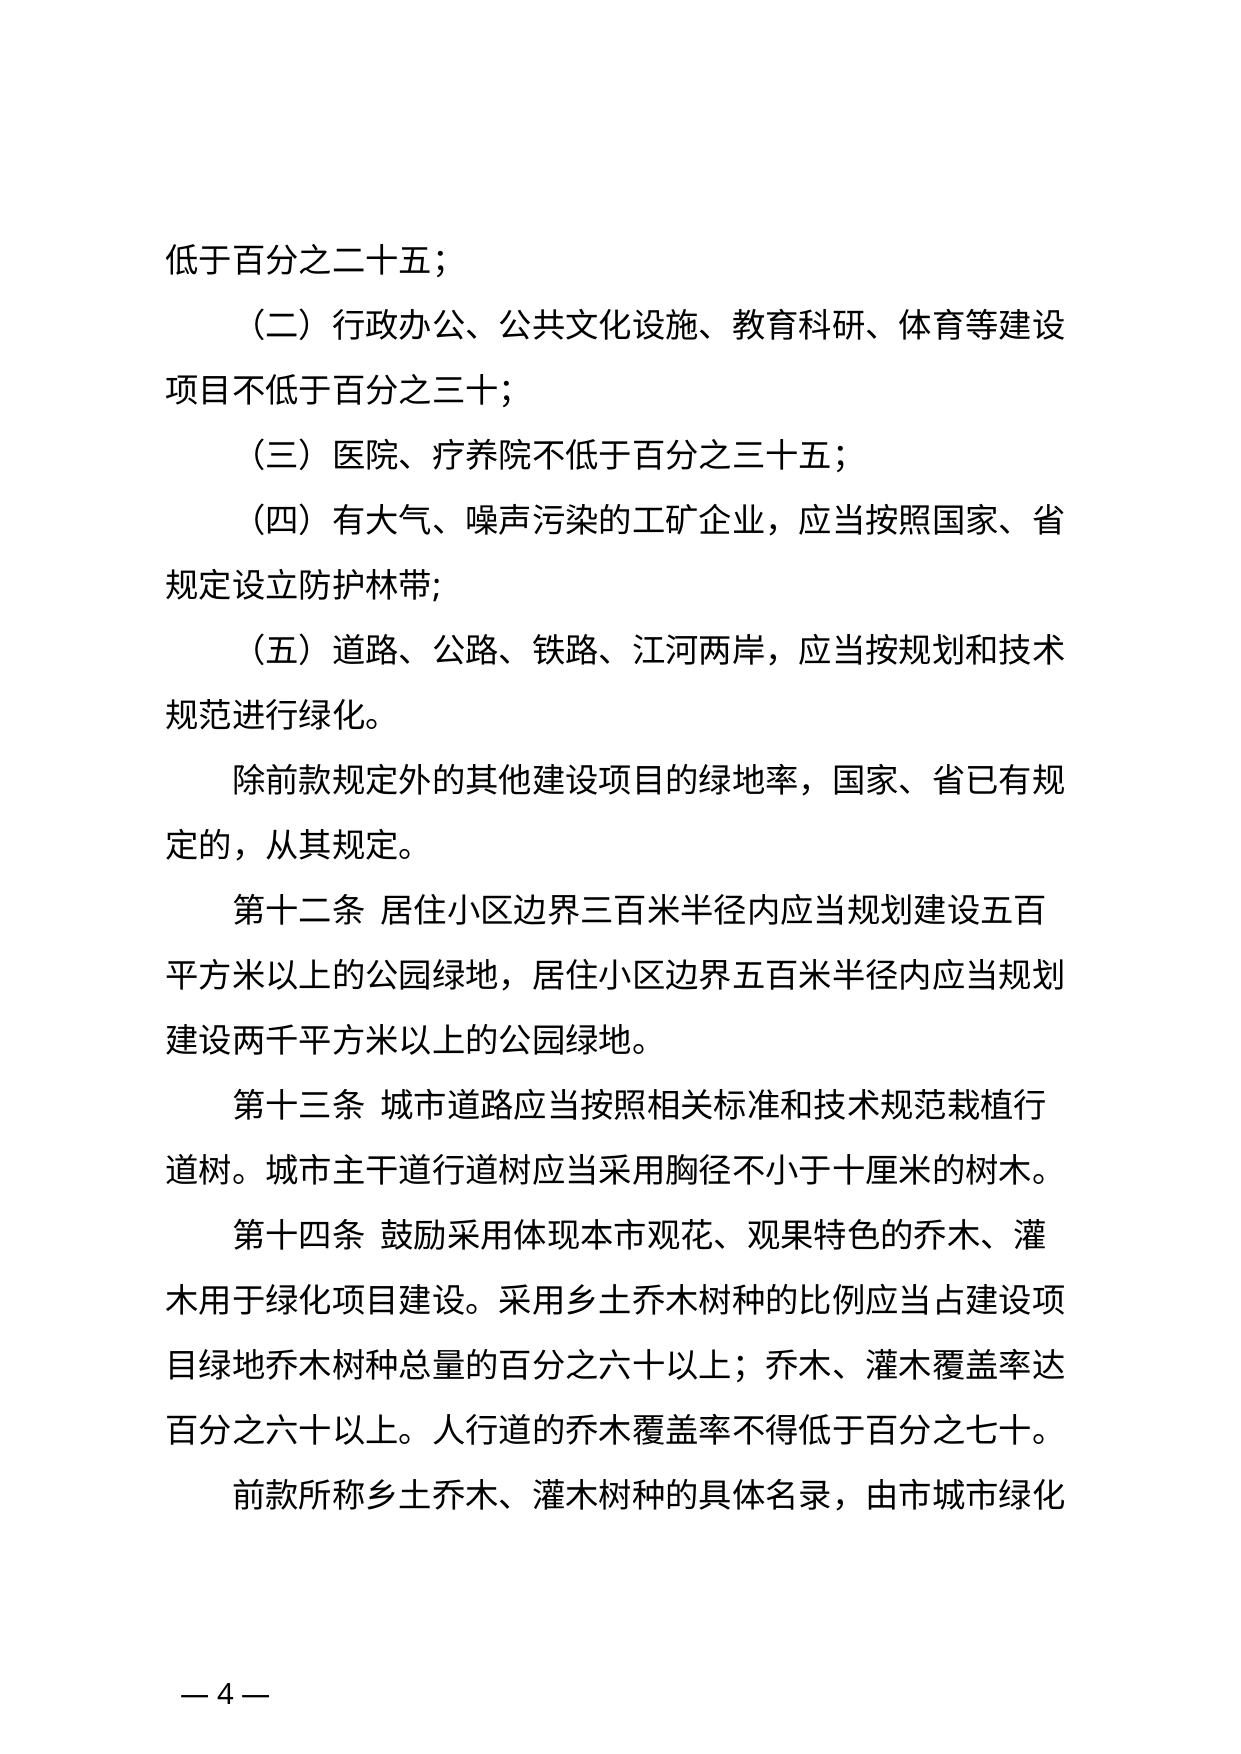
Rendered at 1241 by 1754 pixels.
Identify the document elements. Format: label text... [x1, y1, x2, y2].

text （三）医院、疗养院不低于百分之三十五； [165, 421, 1075, 486]
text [165, 226, 1075, 291]
text 第十二条 居住小区边界三百米半径内应当规划建设五百平方米以上的公园绿地，居住小区边界五百米半径内应当规划建设两千平方米以上的公园绿地。 [165, 876, 1075, 1071]
text （二）行政办公、公共文化设施、教育科研、体育等建设项目不低于百分之三十； [165, 291, 1075, 421]
text （四）有大气、噪声污染的工矿企业，应当按照国家、省规定设立防护林带; [165, 486, 1075, 616]
text 除前款规定外的其他建设项目的绿地率，国家、省已有规定的，从其规定。 [165, 746, 1075, 876]
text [165, 1461, 1075, 1526]
text 第十三条 城市道路应当按照相关标准和技术规范栽植行道树。城市主干道行道树应当采用胸径不小于十厘米的树木。 [165, 1071, 1075, 1201]
text 第十四条 鼓励采用体现本市观花、观果特色的乔木、灌木用于绿化项目建设。采用乡土乔木树种的比例应当占建设项目绿地乔木树种总量的百分之六十以上；乔木、灌木覆盖率达百分之六十以上。人行道的乔木覆盖率不得低于百分之七十。 [165, 1201, 1075, 1461]
text （五）道路、公路、铁路、江河两岸，应当按规划和技术规范进行绿化。 [165, 616, 1075, 746]
